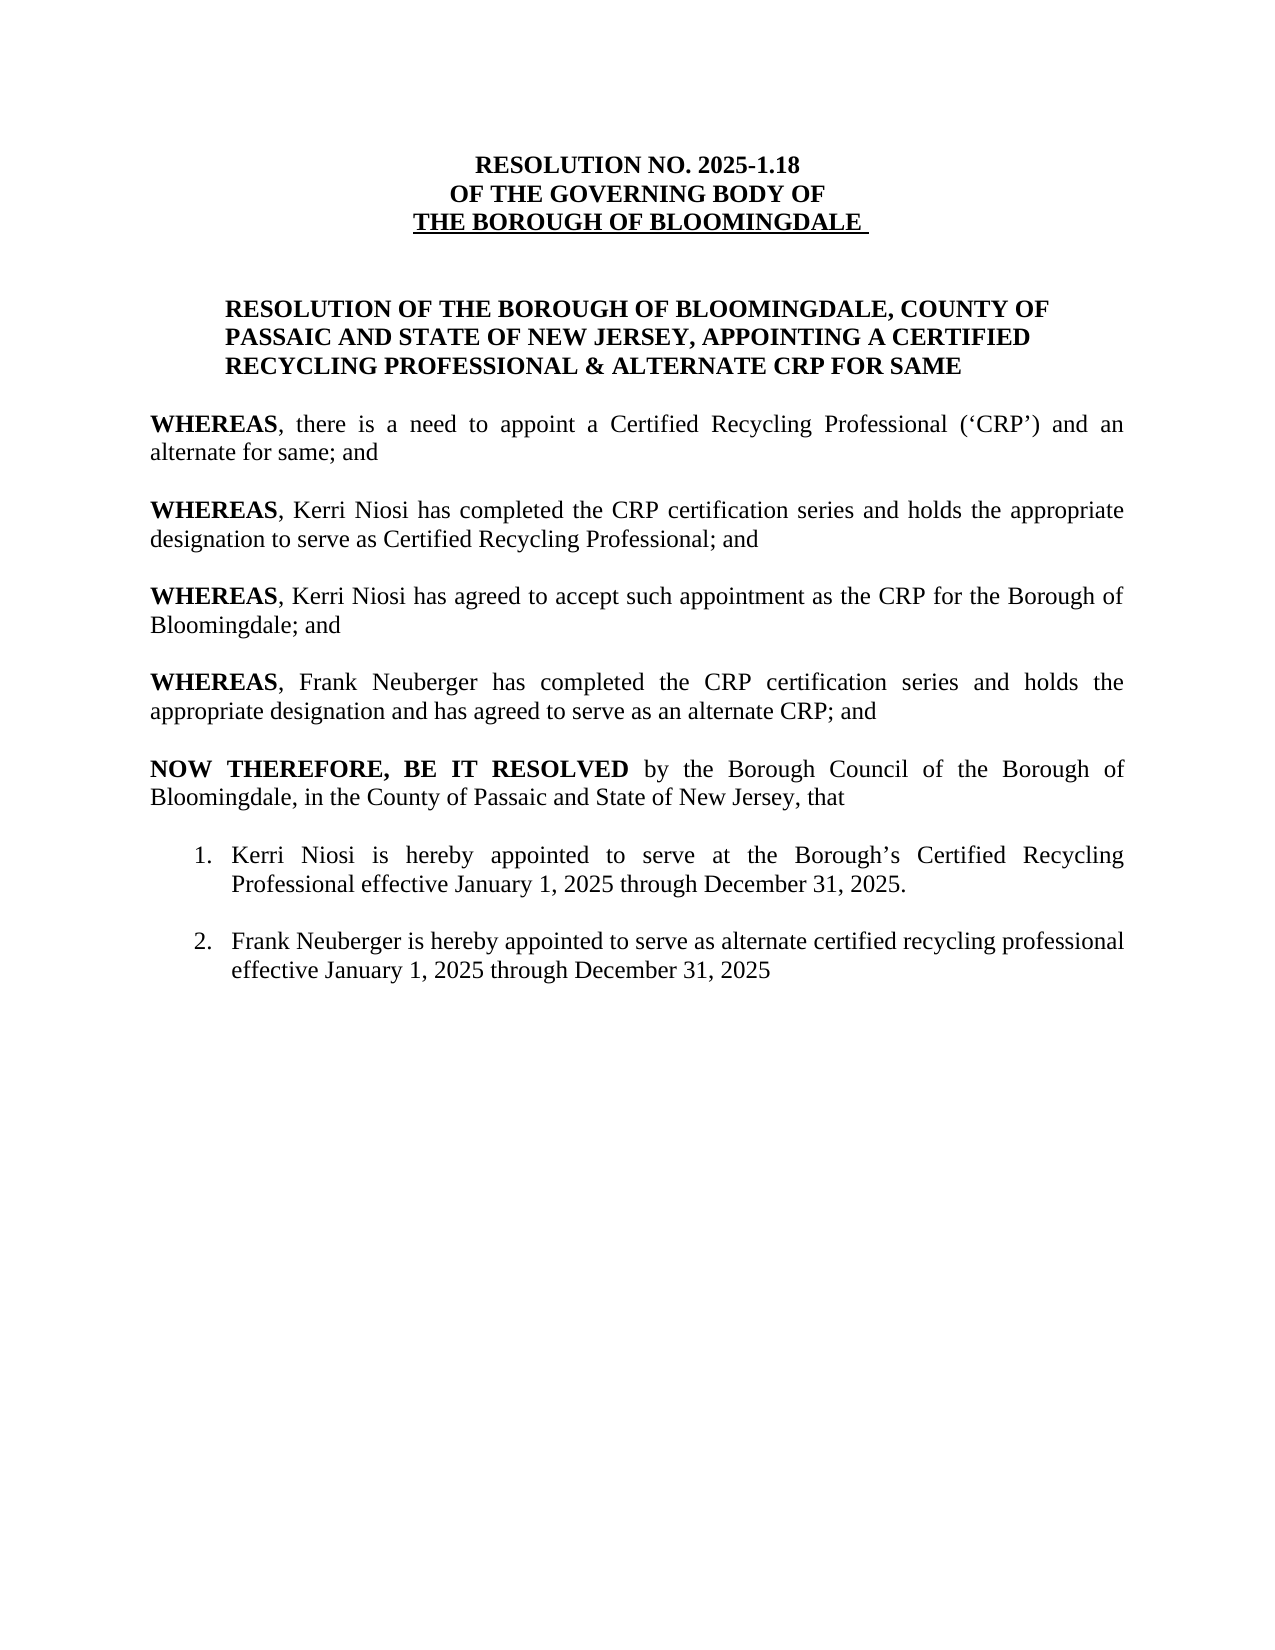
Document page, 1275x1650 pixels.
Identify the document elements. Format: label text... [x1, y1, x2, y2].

text WHEREAS, Kerri Niosi has agreed to accept such appointment as the CRP for the Borough of Bloomingdale; and [150, 581, 1125, 639]
text RESOLUTION OF THE BOROUGH OF BLOOMINGDALE, COUNTY OF PASSAIC AND STATE OF NEW JERSEY, APPOINTING A CERTIFIED RECYCLING PROFESSIONAL & ALTERNATE CRP FOR SAME [225, 294, 1050, 380]
text WHEREAS, there is a need to appoint a Certified Recycling Professional (‘CRP’) and an alternate for same; and [150, 409, 1125, 466]
list Kerri Niosi is hereby appointed to serve at the Borough’s Certified Recycling Professional effective January 1, 2025 through December 31, 2025. [194, 840, 1125, 897]
text WHEREAS, Kerri Niosi has completed the CRP certification series and holds the appropriate designation to serve as Certified Recycling Professional; and [150, 495, 1125, 552]
text WHEREAS, Frank Neuberger has completed the CRP certification series and holds the appropriate designation and has agreed to serve as an alternate CRP; and [150, 667, 1125, 725]
text OF THE GOVERNING BODY OF [225, 179, 1050, 207]
text THE BOROUGH OF BLOOMINGDALE [225, 207, 1050, 236]
text NOW THEREFORE, BE IT RESOLVED by the Borough Council of the Borough of Bloomingdale, in the County of Passaic and State of New Jersey, that [150, 754, 1125, 811]
text RESOLUTION NO. 2025-1.18 [225, 150, 1050, 179]
list Frank Neuberger is hereby appointed to serve as alternate certified recycling professional effective January 1, 2025 through December 31, 2025 [194, 926, 1125, 984]
